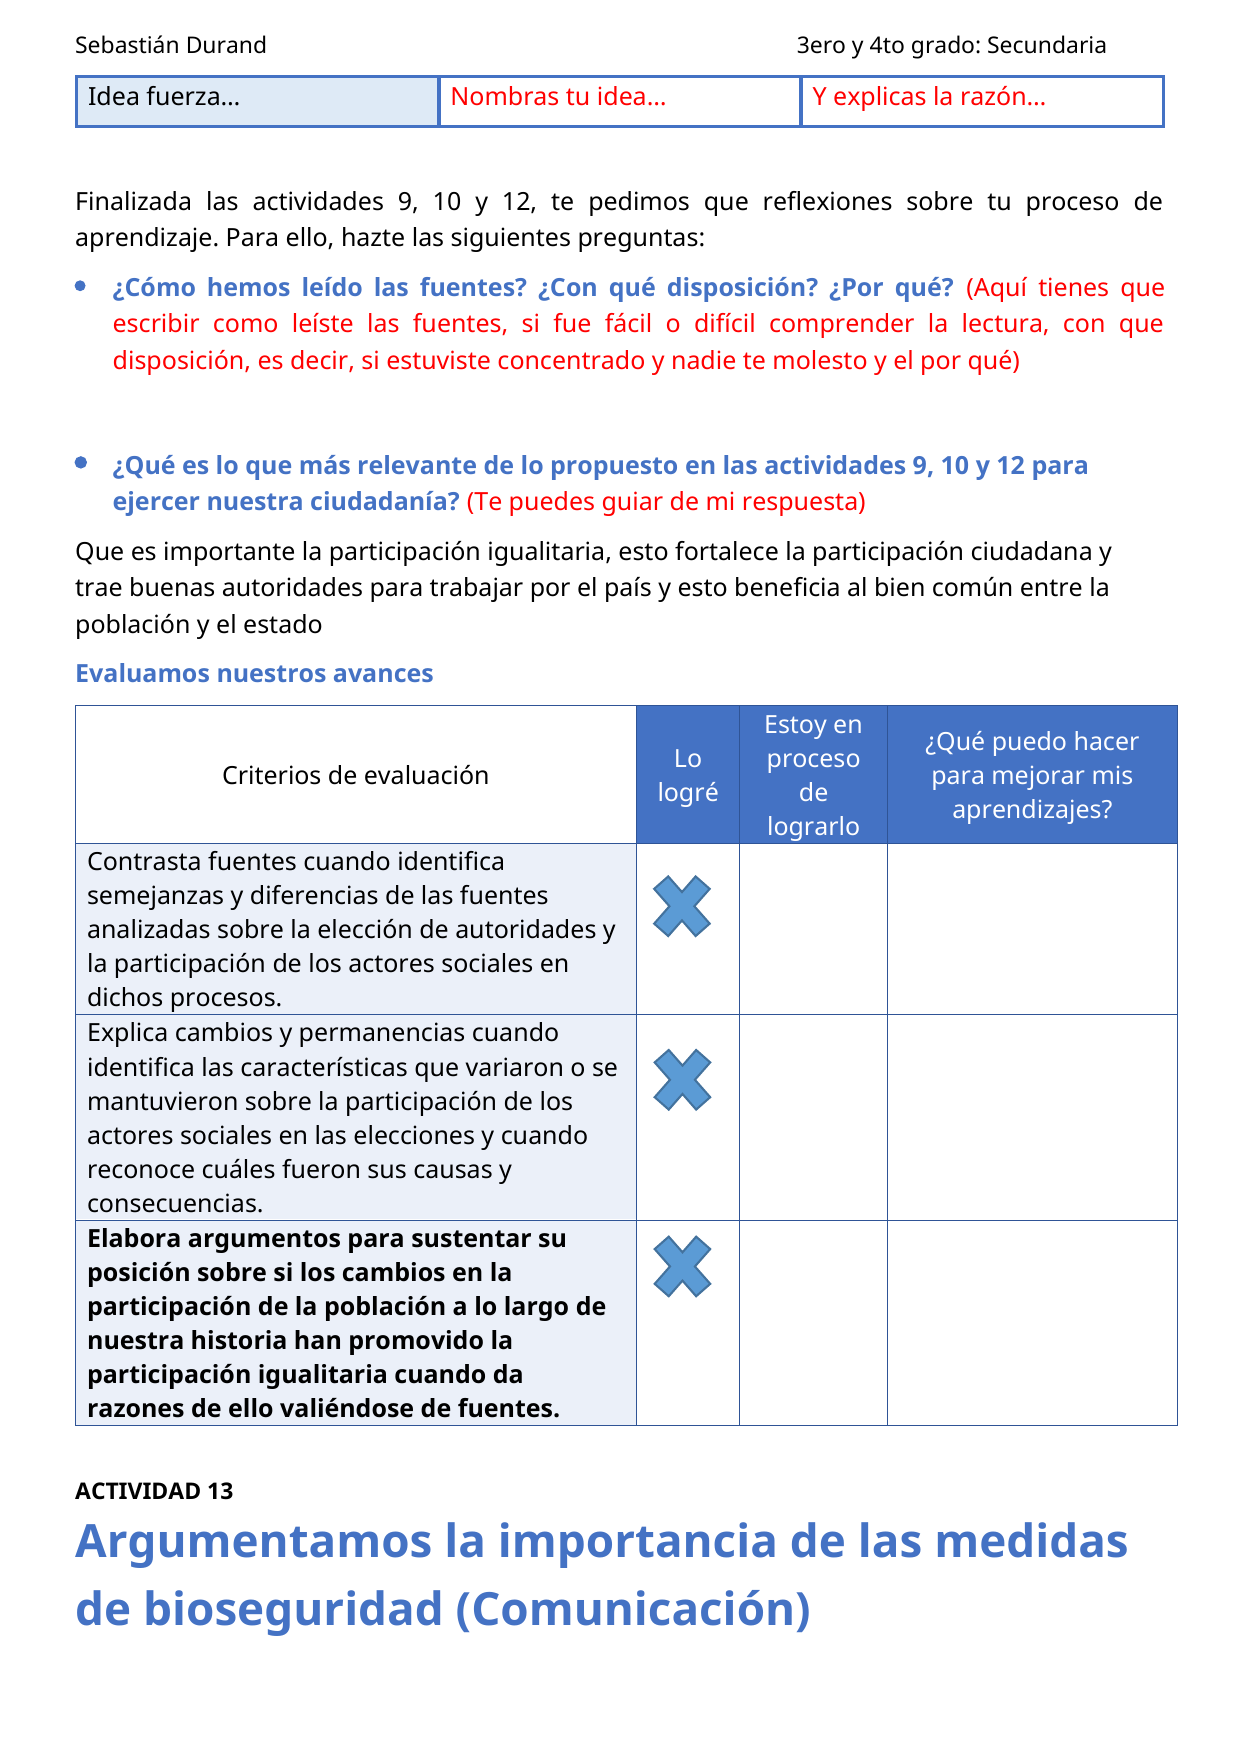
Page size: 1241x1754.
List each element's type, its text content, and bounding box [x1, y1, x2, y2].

table_cell Elabora argumentos para sustentar su posición sobre si los cambios en la participación de la población a lo largo de nuestra historia han promovido la participación igualitaria cuando da razones de ello valiéndose de fuentes. [76, 1221, 636, 1425]
text Evaluamos nuestros avances [75, 656, 1165, 690]
table_cell [740, 1015, 887, 1219]
table_cell [888, 1015, 1177, 1219]
table_cell [637, 844, 739, 1014]
table_cell [740, 1221, 887, 1425]
table_cell Idea fuerza… [78, 78, 437, 125]
text ACTIVIDAD 13 [75, 1475, 1165, 1506]
table_cell [637, 1221, 739, 1425]
table_header Criterios de evaluación [76, 706, 636, 843]
text Argumentamos la importancia de las medidas de bioseguridad (Comunicación) [75, 1509, 1165, 1639]
list ¿Cómo hemos leído las fuentes? ¿Con qué disposición? ¿Por qué? (Aquí tienes que escribir como leíste las fuentes, si fue fácil o difícil comprender la lectura, con que disposición, es decir, si estuviste concentrado y nadie te molesto y el por qué) [75, 269, 1165, 377]
table_cell Explica cambios y permanencias cuando identifica las características que variaron o se mantuvieron sobre la participación de los actores sociales en las elecciones y cuando reconoce cuáles fueron sus causas y consecuencias. [76, 1015, 636, 1219]
table_cell [888, 1221, 1177, 1425]
list ¿Qué es lo que más relevante de lo propuesto en las actividades 9, 10 y 12 para ejercer nuestra ciudadanía? (Te puedes guiar de mi respuesta) [75, 447, 1165, 518]
table_cell [740, 844, 887, 1014]
text Que es importante la participación igualitaria, esto fortalece la participación ciudadana y trae buenas autoridades para trabajar por el país y esto beneficia al bien común entre la población y el estado [75, 533, 1165, 641]
table_cell Contrasta fuentes cuando identifica semejanzas y diferencias de las fuentes analizadas sobre la elección de autoridades y la participación de los actores sociales en dichos procesos. [76, 844, 636, 1014]
table_header Estoy en proceso de lograrlo [740, 706, 887, 843]
table_cell Nombras tu idea… [441, 78, 799, 125]
table_header ¿Qué puedo hacer para mejorar mis aprendizajes? [888, 706, 1177, 843]
text Finalizada las actividades 9, 10 y 12, te pedimos que reflexiones sobre tu proceso de aprendizaje. Para ello, hazte las siguientes preguntas: [75, 183, 1165, 254]
table_cell [637, 1015, 739, 1219]
table_header Lo logré [637, 706, 739, 843]
table_cell [888, 844, 1177, 1014]
table_cell Y explicas la razón… [803, 78, 1162, 125]
